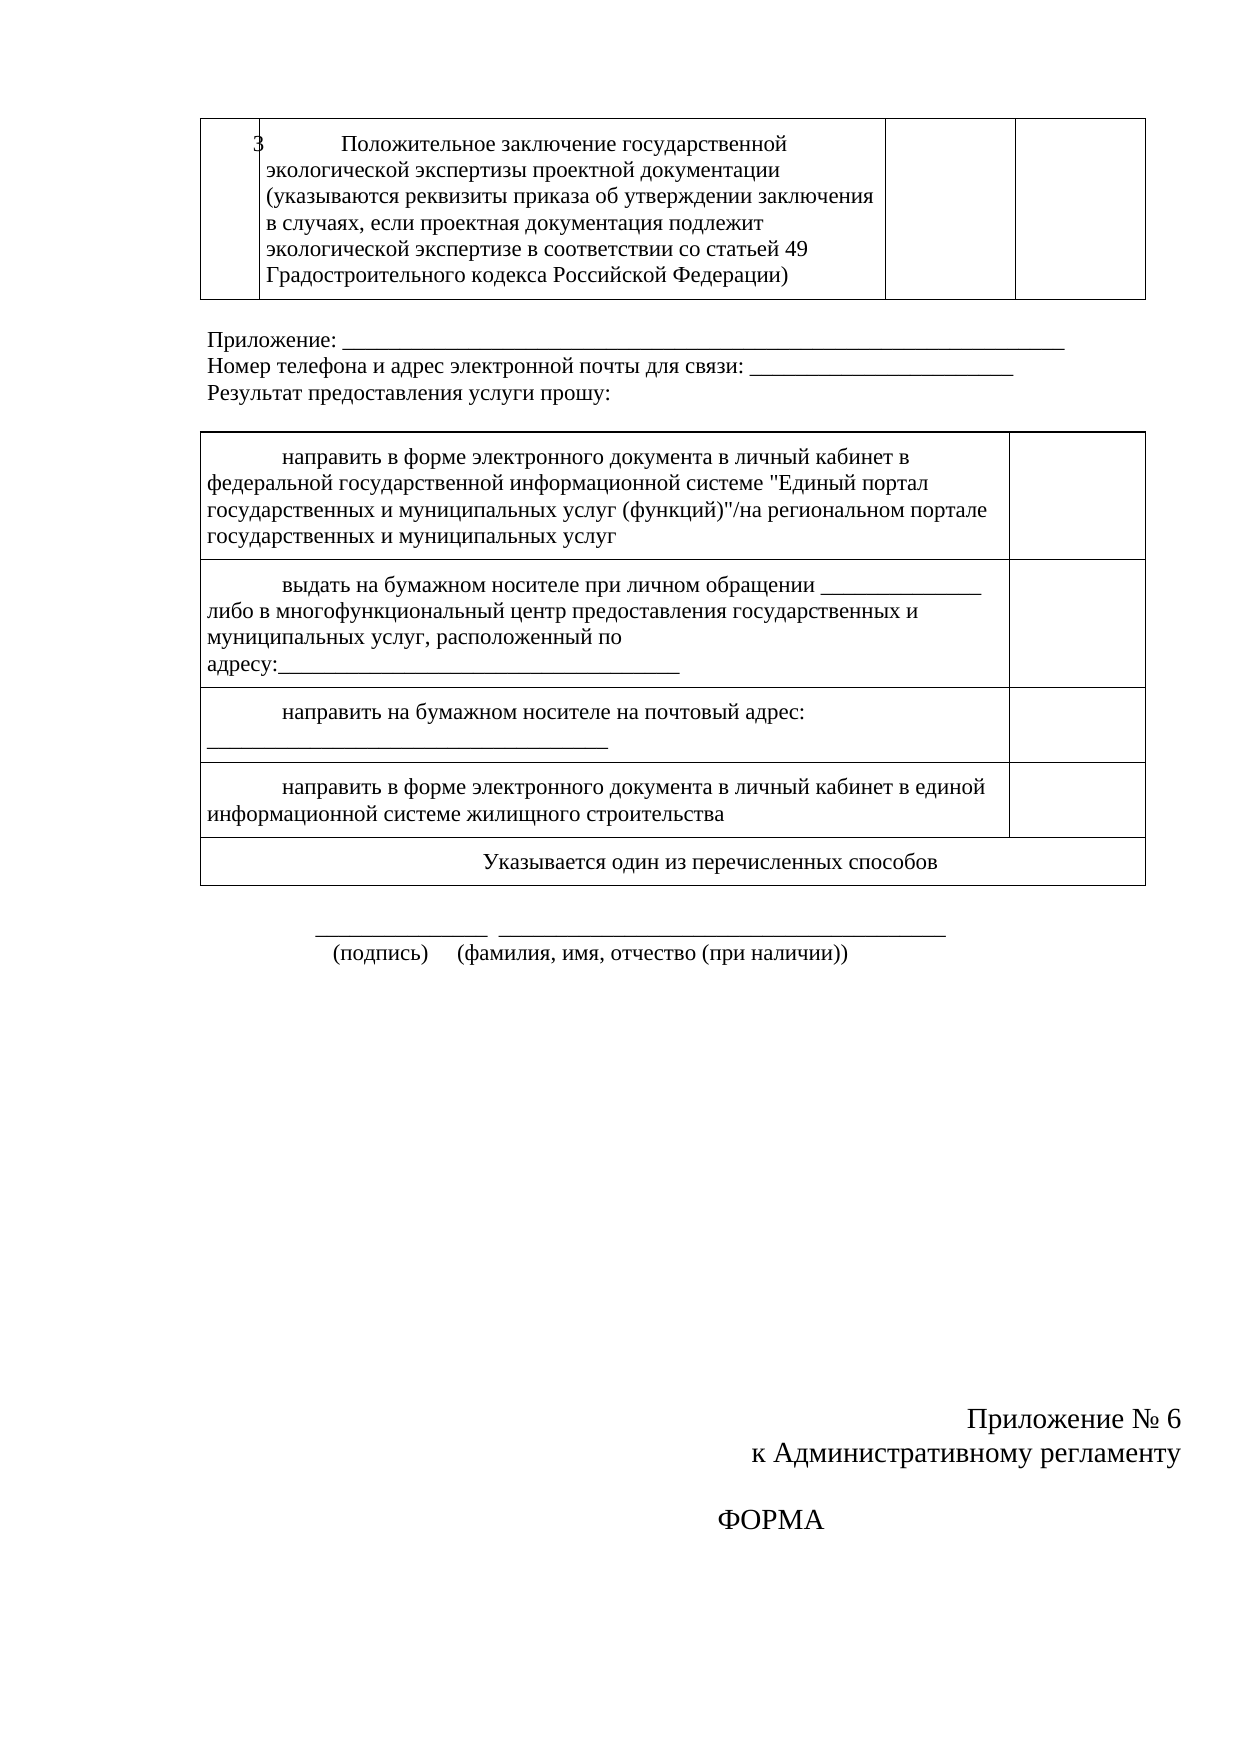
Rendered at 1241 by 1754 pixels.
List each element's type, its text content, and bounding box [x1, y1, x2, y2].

table_cell выдать на бумажном носителе при личном обращении ______________ либо в многофункциональный центр предоставления государственных и муниципальных услуг, расположенный по адресу:___________________________________ [201, 560, 1009, 687]
table_cell направить в форме электронного документа в личный кабинет в единой информационной системе жилищного строительства [201, 763, 1009, 837]
table_header направить в форме электронного документа в личный кабинет в федеральной государственной информационной системе "Единый портал государственных и муниципальных услуг (функций)"/на региональном портале государственных и муниципальных услуг [201, 433, 1009, 559]
text Номер телефона и адрес электронной почты для связи: _______________________ [207, 352, 1181, 379]
text Приложение: _______________________________________________________________ [207, 326, 1181, 352]
table_cell [1010, 688, 1145, 762]
table_cell Положительное заключение государственной экологической экспертизы проектной документации (указываются реквизиты приказа об утверждении заключения в случаях, если проектная документация подлежит экологической экспертизе в соответствии со статьей 49 Градостроительного кодекса Российской Федерации) [260, 119, 885, 298]
table_cell 3 [201, 119, 259, 298]
text (подпись) (фамилия, имя, отчество (при наличии)) [207, 939, 1181, 966]
text ФОРМА [207, 1502, 1181, 1536]
table_cell [1010, 560, 1145, 687]
text к Административному регламенту [207, 1435, 1181, 1469]
text _______________ _______________________________________ [207, 913, 1181, 939]
table_header [1010, 433, 1145, 559]
text Приложение № 6 [207, 1402, 1181, 1435]
table_cell [1010, 763, 1145, 837]
table_cell Указывается один из перечисленных способов [201, 838, 1145, 885]
table_cell [886, 119, 1015, 298]
table_cell [1016, 119, 1145, 298]
table_cell направить на бумажном носителе на почтовый адрес: ___________________________________ [201, 688, 1009, 762]
text Результат предоставления услуги прошу: [207, 379, 1181, 405]
